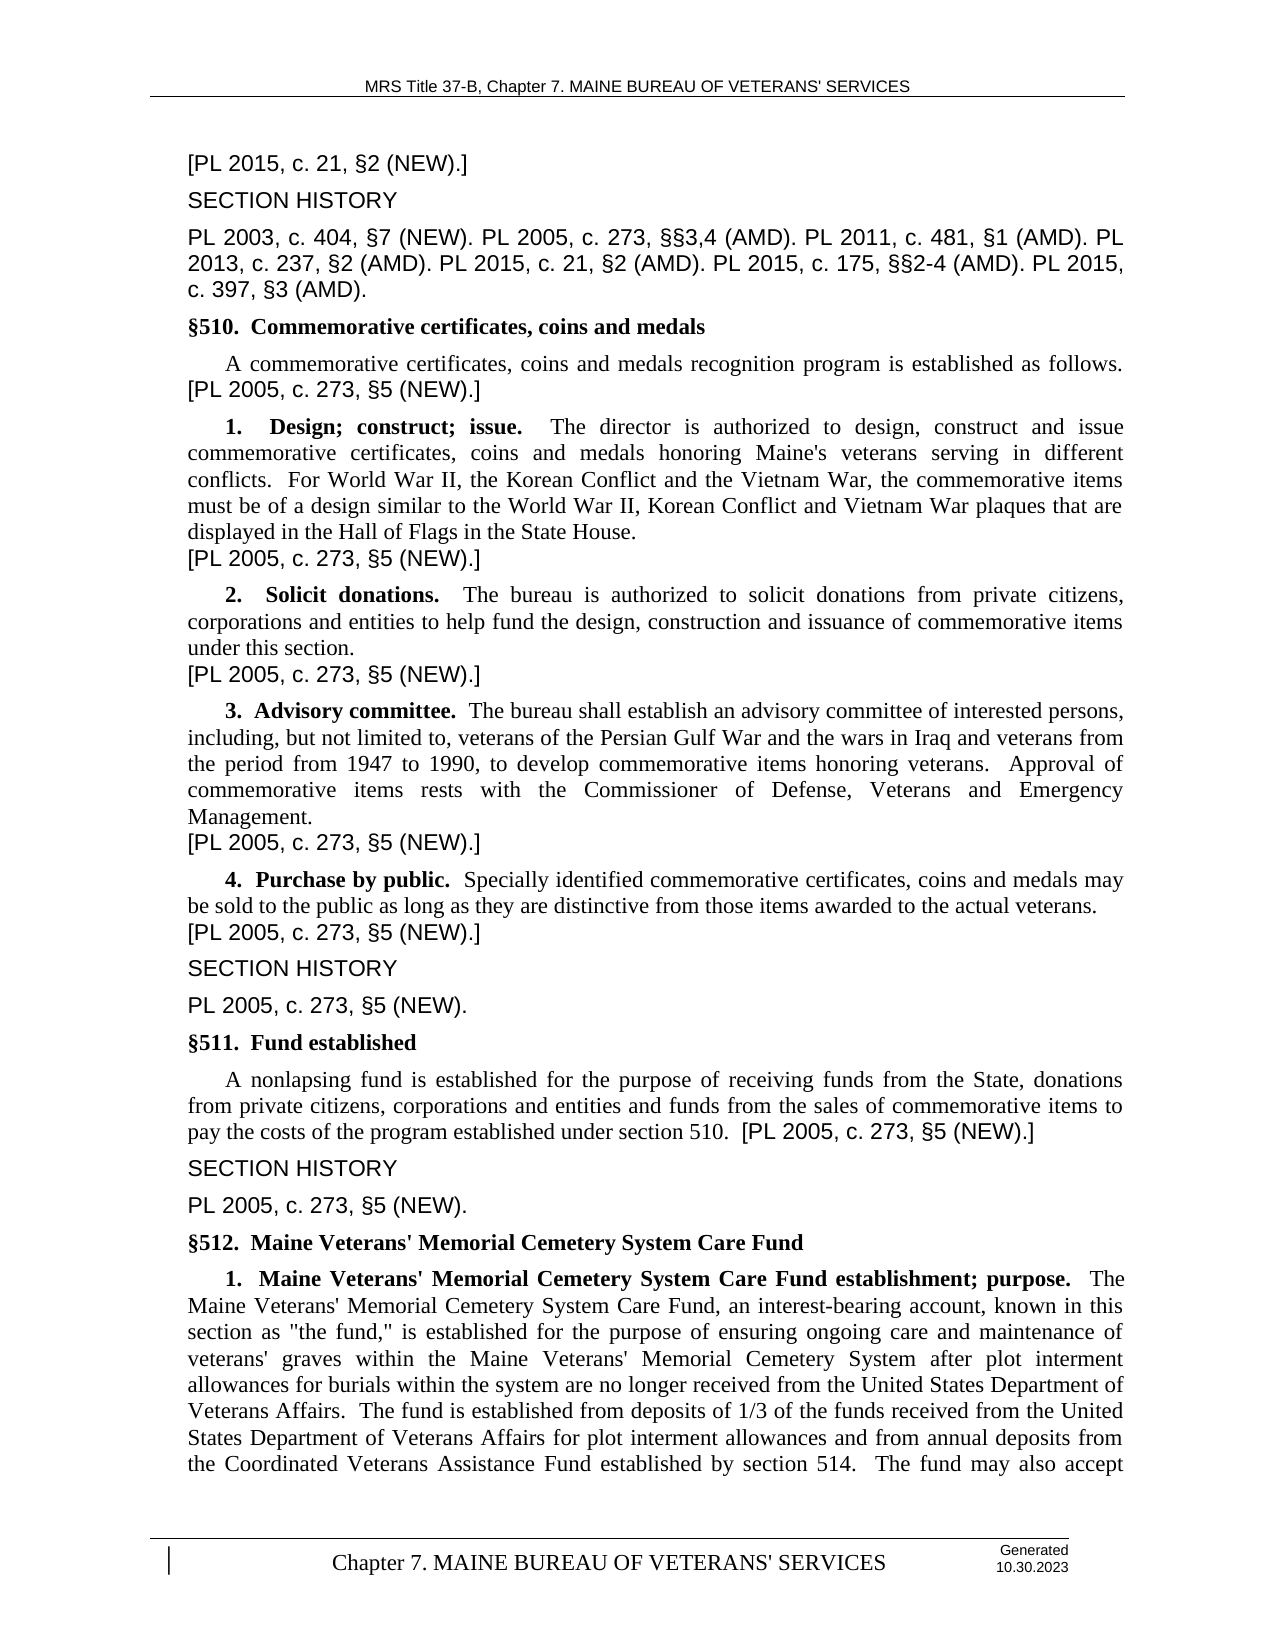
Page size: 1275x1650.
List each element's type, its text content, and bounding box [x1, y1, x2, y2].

text 3. Advisory committee. The bureau shall establish an advisory committee of interested persons, including, but not limited to, veterans of the Persian Gulf War and the wars in Iraq and veterans from the period from 1947 to 1990, to develop commemorative items honoring veterans. Approval of commemorative items rests with the Commissioner of Defense, Veterans and Emergency Management. [187, 697, 1125, 829]
text §510. Commemorative certificates, coins and medals [187, 313, 1125, 339]
text [PL 2005, c. 273, §5 (NEW).] [187, 661, 1125, 687]
text SECTION HISTORY [187, 187, 1125, 213]
text SECTION HISTORY [187, 1155, 1125, 1182]
text 2. Solicit donations. The bureau is authorized to solicit donations from private citizens, corporations and entities to help fund the design, construction and issuance of commemorative items under this section. [187, 581, 1125, 661]
text [PL 2015, c. 21, §2 (NEW).] [187, 150, 1125, 176]
text PL 2005, c. 273, §5 (NEW). [187, 1192, 1125, 1218]
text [187, 1266, 1125, 1476]
text [PL 2005, c. 273, §5 (NEW).] [187, 545, 1125, 571]
text 1. Design; construct; issue. The director is authorized to design, construct and issue commemorative certificates, coins and medals honoring Maine's veterans serving in different conflicts. For World War II, the Korean Conflict and the Vietnam War, the commemorative items must be of a design similar to the World War II, Korean Conflict and Vietnam War plaques that are displayed in the Hall of Flags in the State House. [187, 413, 1125, 545]
text [PL 2005, c. 273, §5 (NEW).] [187, 829, 1125, 855]
text PL 2005, c. 273, §5 (NEW). [187, 992, 1125, 1018]
text 4. Purchase by public. Specially identified commemorative certificates, coins and medals may be sold to the public as long as they are distinctive from those items awarded to the actual veterans. [187, 866, 1125, 918]
text PL 2003, c. 404, §7 (NEW). PL 2005, c. 273, §§3,4 (AMD). PL 2011, c. 481, §1 (AMD). PL 2013, c. 237, §2 (AMD). PL 2015, c. 21, §2 (AMD). PL 2015, c. 175, §§2-4 (AMD). PL 2015, c. 397, §3 (AMD). [187, 223, 1125, 303]
text A nonlapsing fund is established for the purpose of receiving funds from the State, donations from private citizens, corporations and entities and funds from the sales of commemorative items to pay the costs of the program established under section 510. [PL 2005, c. 273, §5 (NEW).] [187, 1066, 1125, 1145]
text §512. Maine Veterans' Memorial Cemetery System Care Fund [187, 1229, 1125, 1255]
text A commemorative certificates, coins and medals recognition program is established as follows. [PL 2005, c. 273, §5 (NEW).] [187, 350, 1125, 402]
text [PL 2005, c. 273, §5 (NEW).] [187, 918, 1125, 945]
text SECTION HISTORY [187, 955, 1125, 982]
text §511. Fund established [187, 1029, 1125, 1055]
